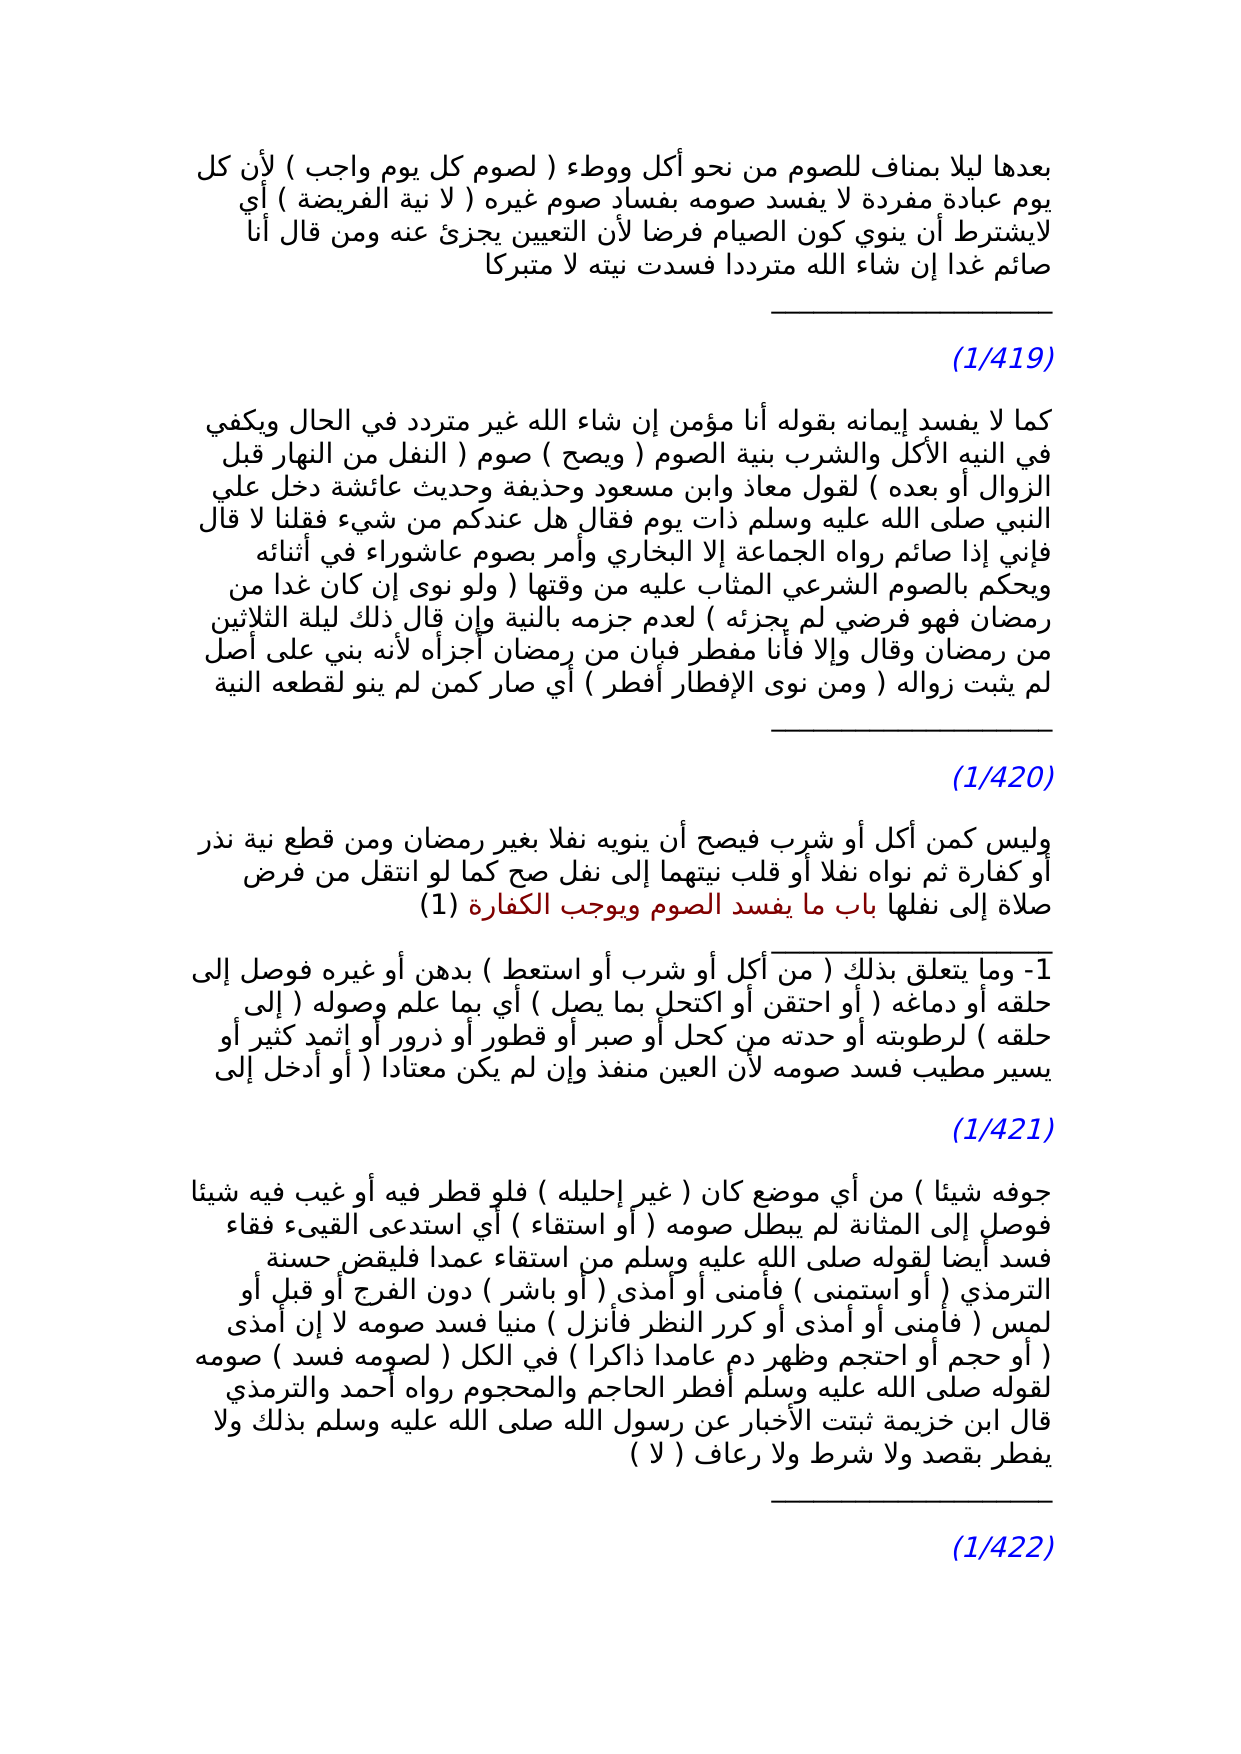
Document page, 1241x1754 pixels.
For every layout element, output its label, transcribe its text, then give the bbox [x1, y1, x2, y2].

text (1/422) [187, 1532, 1053, 1564]
text (1/421) [187, 1113, 1053, 1146]
text (1/419) [187, 343, 1053, 375]
text كما لا يفسد إيمانه بقوله أنا مؤمن إن شاء الله غير متردد في الحال ويكفي في النيه الأكل والشرب بنية الصوم ( ويصح ) صوم ( النفل من النهار قبل الزوال أو بعده ) لقول معاذ وابن مسعود وحذيفة وحديث عائشة دخل علي النبي صلى الله عليه وسلم ذات يوم فقال هل عندكم من شيء فقلنا لا قال فإني إذا صائم رواه الجماعة إلا البخاري وأمر بصوم عاشوراء في أثنائه ويحكم بالصوم الشرعي المثاب عليه من وقتها ( ولو نوى إن كان غدا من رمضان فهو فرضي لم يجزئه ) لعدم جزمه بالنية وإن قال ذلك ليلة الثلاثين من رمضان وقال وإلا فأنا مفطر فبان من رمضان أجزأه لأنه بني على أصل لم يثبت زواله ( ومن نوى الإفطار أفطر ) أي صار كمن لم ينو لقطعه النية ____________________ [187, 404, 1053, 732]
text وليس كمن أكل أو شرب فيصح أن ينويه نفلا بغير رمضان ومن قطع نية نذر أو كفارة ثم نواه نفلا أو قلب نيتهما إلى نفل صح كما لو انتقل من فرض صلاة إلى نفلها باب ما يفسد الصوم ويوجب الكفارة (1) ____________________ 1- وما يتعلق بذلك ( من أكل أو شرب أو استعط ) بدهن أو غيره فوصل إلى حلقه أو دماغه ( أو احتقن أو اكتحل بما يصل ) أي بما علم وصوله ( إلى حلقه ) لرطوبته أو حدته من كحل أو صبر أو قطور أو ذرور أو اثمد كثير أو يسير مطيب فسد صومه لأن العين منفذ وإن لم يكن معتادا ( أو أدخل إلى [187, 823, 1053, 1084]
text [187, 150, 1053, 313]
text جوفه شيئا ) من أي موضع كان ( غير إحليله ) فلو قطر فيه أو غيب فيه شيئا فوصل إلى المثانة لم يبطل صومه ( أو استقاء ) أي استدعى القيىء فقاء فسد أيضا لقوله صلى الله عليه وسلم من استقاء عمدا فليقض حسنة الترمذي ( أو استمنى ) فأمنى أو أمذى ( أو باشر ) دون الفرج أو قبل أو لمس ( فأمنى أو أمذى أو كرر النظر فأنزل ) منيا فسد صومه لا إن أمذى ( أو حجم أو احتجم وظهر دم عامدا ذاكرا ) في الكل ( لصومه فسد ) صومه لقوله صلى الله عليه وسلم أفطر الحاجم والمحجوم رواه أحمد والترمذي قال ابن خزيمة ثبتت الأخبار عن رسول الله صلى الله عليه وسلم بذلك ولا يفطر بقصد ولا شرط ولا رعاف ( لا ) ____________________ [187, 1175, 1053, 1502]
text (1/420) [187, 761, 1053, 793]
